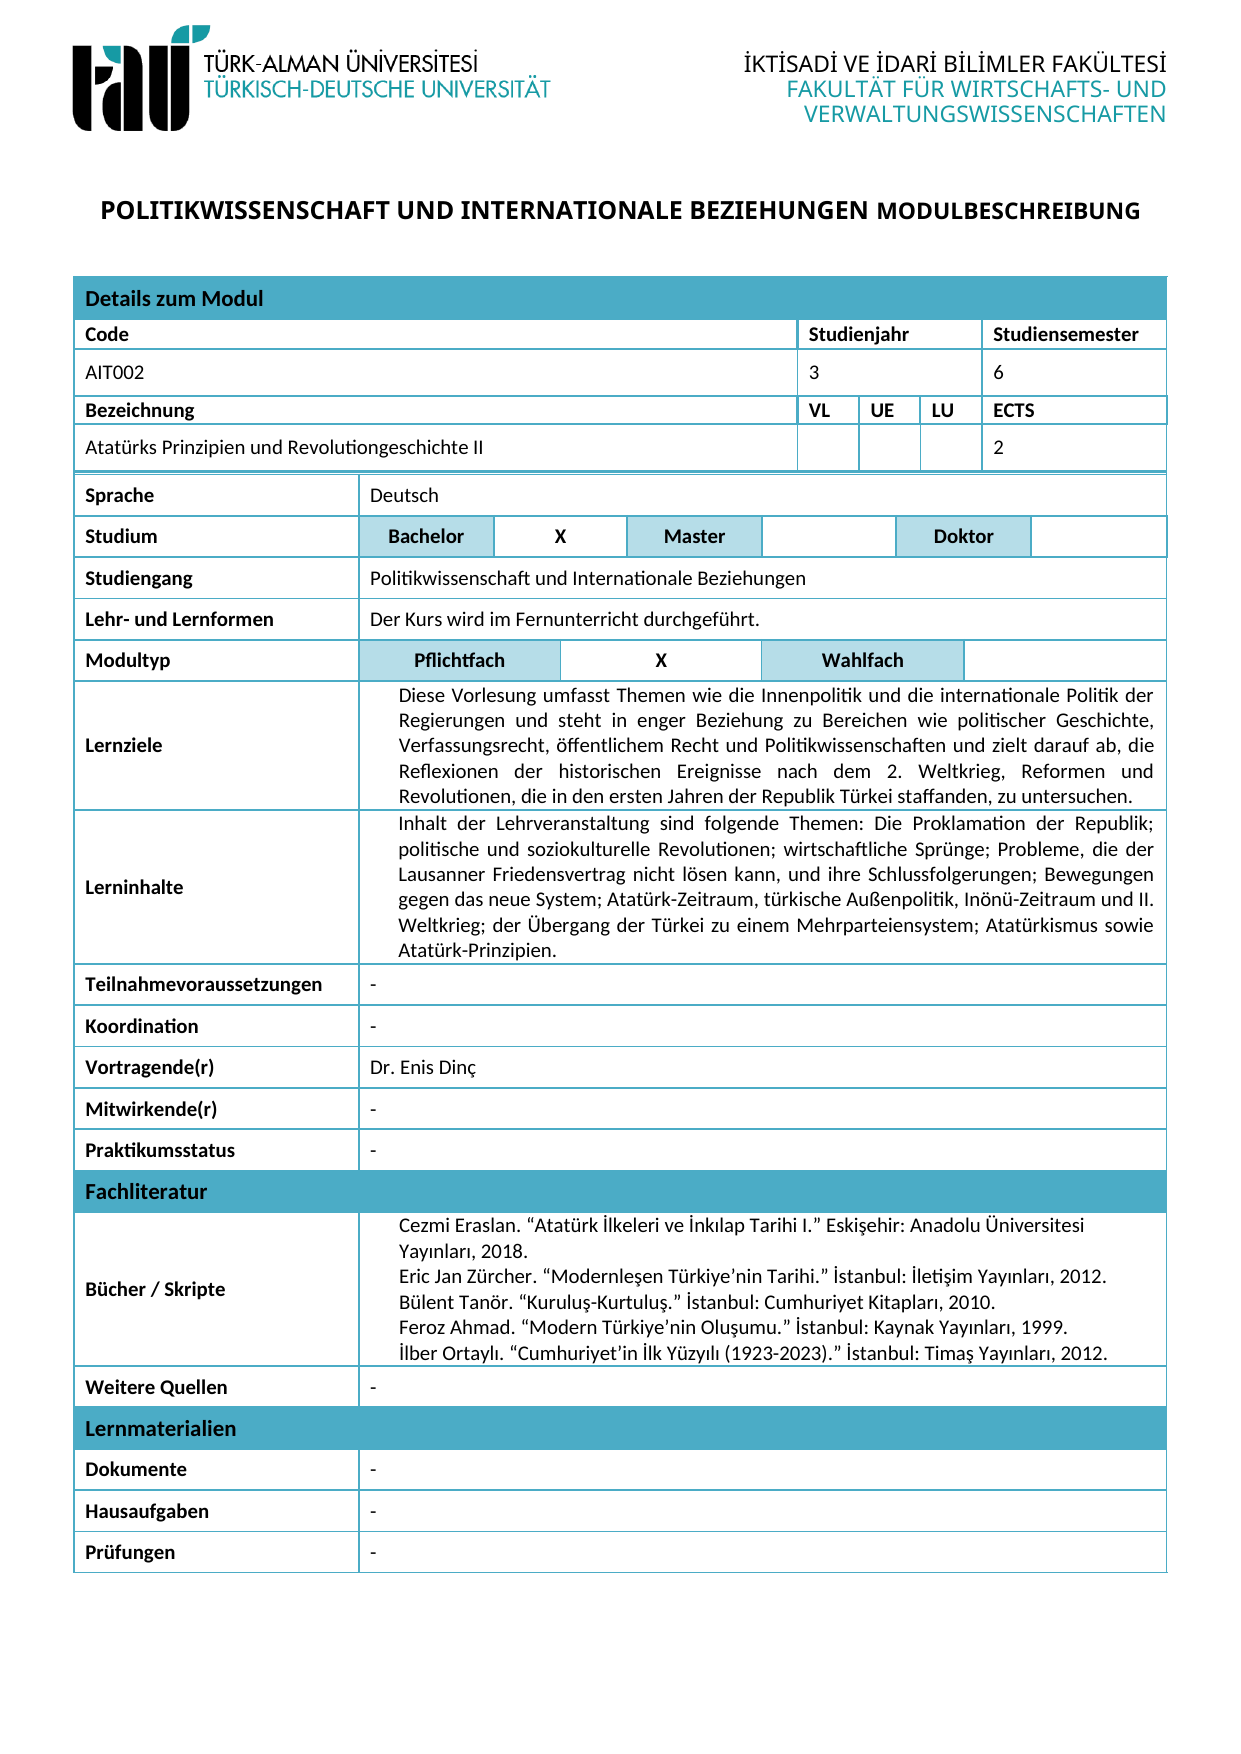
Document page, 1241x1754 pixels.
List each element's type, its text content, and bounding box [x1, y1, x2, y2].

table_cell X [561, 641, 761, 680]
table_cell LU [921, 397, 981, 423]
table_cell [1032, 517, 1166, 556]
table_cell VL [799, 397, 858, 423]
table_cell Fachliteratur [75, 1171, 1166, 1211]
table_cell Modultyp [75, 641, 358, 680]
table_cell Mitwirkende(r) [75, 1089, 358, 1128]
table_cell Der Kurs wird im Fernunterricht durchgeführt. [360, 599, 1166, 639]
picture [71, 22, 552, 134]
table_cell 2 [983, 425, 1166, 470]
table_cell [798, 425, 858, 470]
table_cell Doktor [897, 517, 1030, 556]
table_cell Pflichtfach [360, 641, 560, 680]
table_cell Weitere Quellen [75, 1367, 358, 1406]
table_cell Bachelor [360, 517, 493, 556]
table_cell Studium [75, 517, 358, 556]
table_cell - [360, 1532, 1166, 1572]
table_cell - [360, 1367, 1166, 1406]
table_header Details zum Modul [75, 277, 1166, 318]
table_cell Bücher / Skripte [75, 1213, 358, 1365]
table_cell - [360, 1089, 1166, 1128]
table_cell Wahlfach [762, 641, 963, 680]
table_cell Sprache [75, 475, 358, 515]
table_cell 3 [798, 350, 981, 395]
table_cell [965, 641, 1166, 680]
table_cell UE [860, 397, 919, 423]
table_cell Inhalt der Lehrveranstaltung sind folgende Themen: Die Proklamation der Republik; politische und soziokulturelle Revolutionen; wirtschaftliche Sprünge; Probleme, die der Lausanner Friedensvertrag nicht lösen kann, und ihre Schlussfolgerungen; Bewegungen gegen das neue System; Atatürk-Zeitraum, türkische Außenpolitik, Inönü-Zeitraum und II. Weltkrieg; der Übergang der Türkei zu einem Mehrparteiensystem; Atatürkismus sowie Atatürk-Prinzipien. [360, 811, 1166, 963]
table_cell Code [75, 320, 796, 348]
table_cell ECTS [983, 397, 1166, 423]
table_cell Praktikumsstatus [75, 1130, 358, 1170]
table_cell Diese Vorlesung umfasst Themen wie die Innenpolitik und die internationale Politik der Regierungen und steht in enger Beziehung zu Bereichen wie politischer Geschichte, Verfassungsrecht, öffentlichem Recht und Politikwissenschaften und zielt darauf ab, die Reflexionen der historischen Ereignisse nach dem 2. Weltkrieg, Reformen und Revolutionen, die in den ersten Jahren der Republik Türkei staffanden, zu untersuchen. [360, 682, 1166, 809]
table_cell [763, 517, 895, 556]
table_cell - [360, 1450, 1166, 1489]
table_cell [860, 425, 920, 470]
table_cell - [360, 1491, 1166, 1531]
table_cell Deutsch [360, 475, 1166, 515]
table_cell Dokumente [75, 1450, 358, 1489]
table_cell [921, 425, 981, 470]
table_cell Hausaufgaben [75, 1491, 358, 1531]
table_cell Lehr- und Lernformen [75, 599, 358, 639]
table_cell Lernmaterialien [75, 1408, 1166, 1448]
table_cell Dr. Enis Dinç [360, 1047, 1166, 1087]
table_cell Cezmi Eraslan. “Atatürk İlkeleri ve İnkılap Tarihi I.” Eskişehir: Anadolu Üniversitesi Yayınları, 2018. Eric Jan Zürcher. “Modernleşen Türkiye’nin Tarihi.” İstanbul: İletişim Yayınları, 2012. Bülent Tanör. “Kuruluş-Kurtuluş.” İstanbul: Cumhuriyet Kitapları, 2010. Feroz Ahmad. “Modern Türkiye’nin Oluşumu.” İstanbul: Kaynak Yayınları, 1999. İlber Ortaylı. “Cumhuriyet’in İlk Yüzyılı (1923-2023).” İstanbul: Timaş Yayınları, 2012. [360, 1213, 1166, 1365]
table_cell Bezeichnung [75, 397, 796, 423]
table_cell - [360, 1006, 1166, 1046]
table_cell Lernziele [75, 682, 358, 809]
table_cell - [360, 965, 1166, 1004]
table_cell Atatürks Prinzipien und Revolutiongeschichte II [75, 425, 797, 470]
table_cell Studiengang [75, 558, 358, 597]
table_cell Studiensemester [983, 320, 1166, 348]
table_cell AIT002 [75, 350, 797, 395]
table_cell - [360, 1130, 1166, 1170]
table_cell Teilnahmevoraussetzungen [75, 965, 358, 1004]
table_cell Koordination [75, 1006, 358, 1046]
table_cell X [495, 517, 626, 556]
table_cell 6 [983, 350, 1166, 395]
table_cell Studienjahr [799, 320, 981, 348]
table_cell Master [628, 517, 761, 556]
table_cell Politikwissenschaft und Internationale Beziehungen [360, 558, 1166, 597]
table_cell Prüfungen [75, 1532, 358, 1572]
table_cell Lerninhalte [75, 811, 358, 963]
table_cell Vortragende(r) [75, 1047, 358, 1087]
